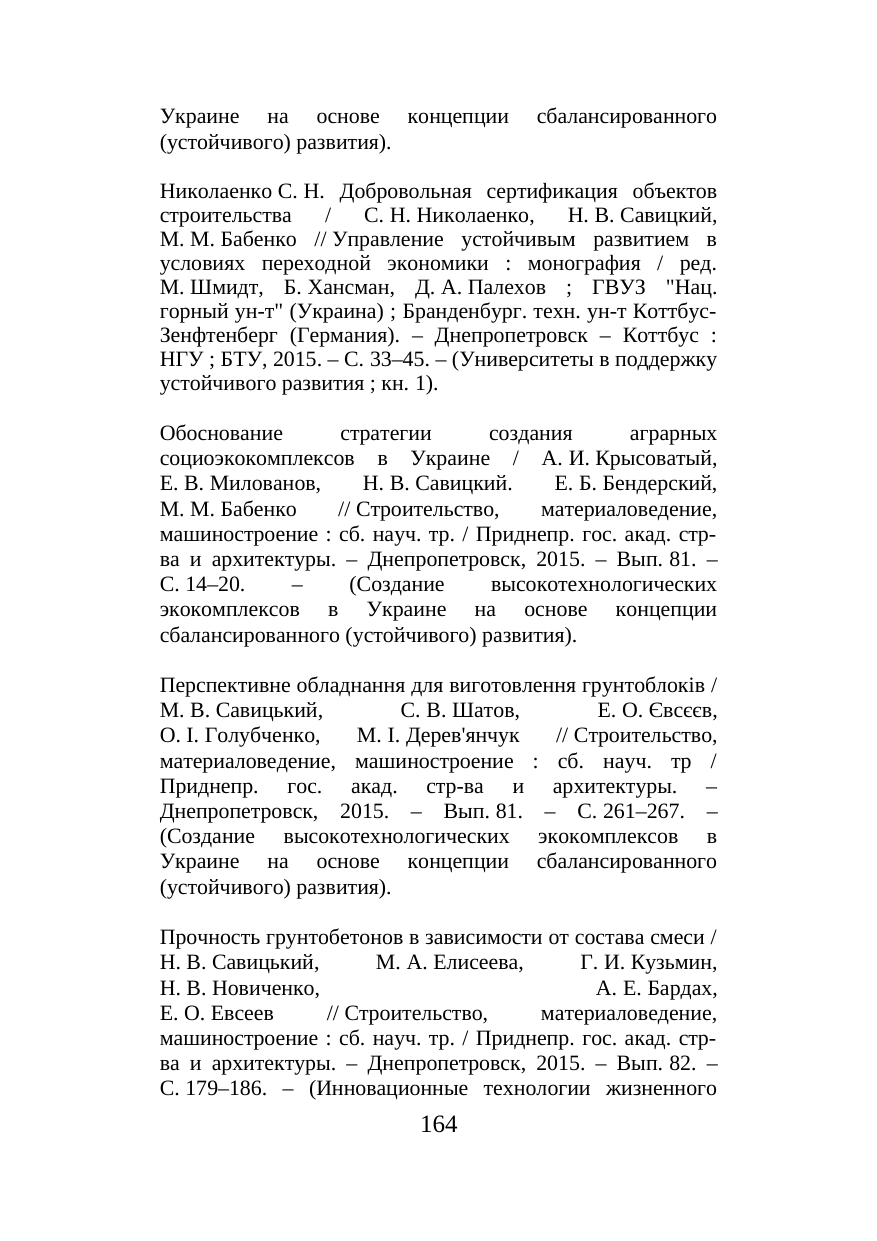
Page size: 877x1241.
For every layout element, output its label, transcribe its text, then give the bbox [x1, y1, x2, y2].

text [159, 924, 717, 1101]
text Николаенко С. Н. Добровольная сертификация объектов строительства / С. Н. Николаенко, Н. В. Савицкий, М. М. Бабенко // Управление устойчивым развитием в условиях переходной экономики : монография / ред. М. Шмидт, Б. Хансман, Д. А. Палехов ; ГВУЗ "Нац. горный ун-т" (Украина) ; Бранденбург. техн. ун-т Коттбус-Зенфтенберг (Германия). – Днепропетровск – Коттбус : НГУ ; БТУ, 2015. – С. 33–45. – (Университеты в поддержку устойчивого развития ; кн. 1). [159, 179, 717, 395]
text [159, 103, 717, 154]
text Обоснование стратегии создания аграрных социоэкокомплексов в Украине / А. И. Крысоватый, Е. В. Милованов, Н. В. Савицкий. Е. Б. Бендерский, М. М. Бабенко // Строительство, материаловедение, машиностроение : сб. науч. тр. / Приднепр. гос. акад. стр-ва и архитектуры. – Днепропетровск, 2015. – Вып. 81. – С. 14–20. – (Создание высокотехнологических экокомплексов в Украине на основе концепции сбалансированного (устойчивого) развития). [159, 420, 717, 647]
text Перспективне обладнання для виготовлення грунтоблоків / М. В. Савицький, С. В. Шатов, Е. О. Євсєєв, О. І. Голубченко, М. І. Дерев'янчук // Строительство, материаловедение, машиностроение : сб. науч. тр / Приднепр. гос. акад. стр-ва и архитектуры. – Днепропетровск, 2015. – Вып. 81. – С. 261–267. – (Создание высокотехнологических экокомплексов в Украине на основе концепции сбалансированного (устойчивого) развития). [159, 672, 717, 899]
